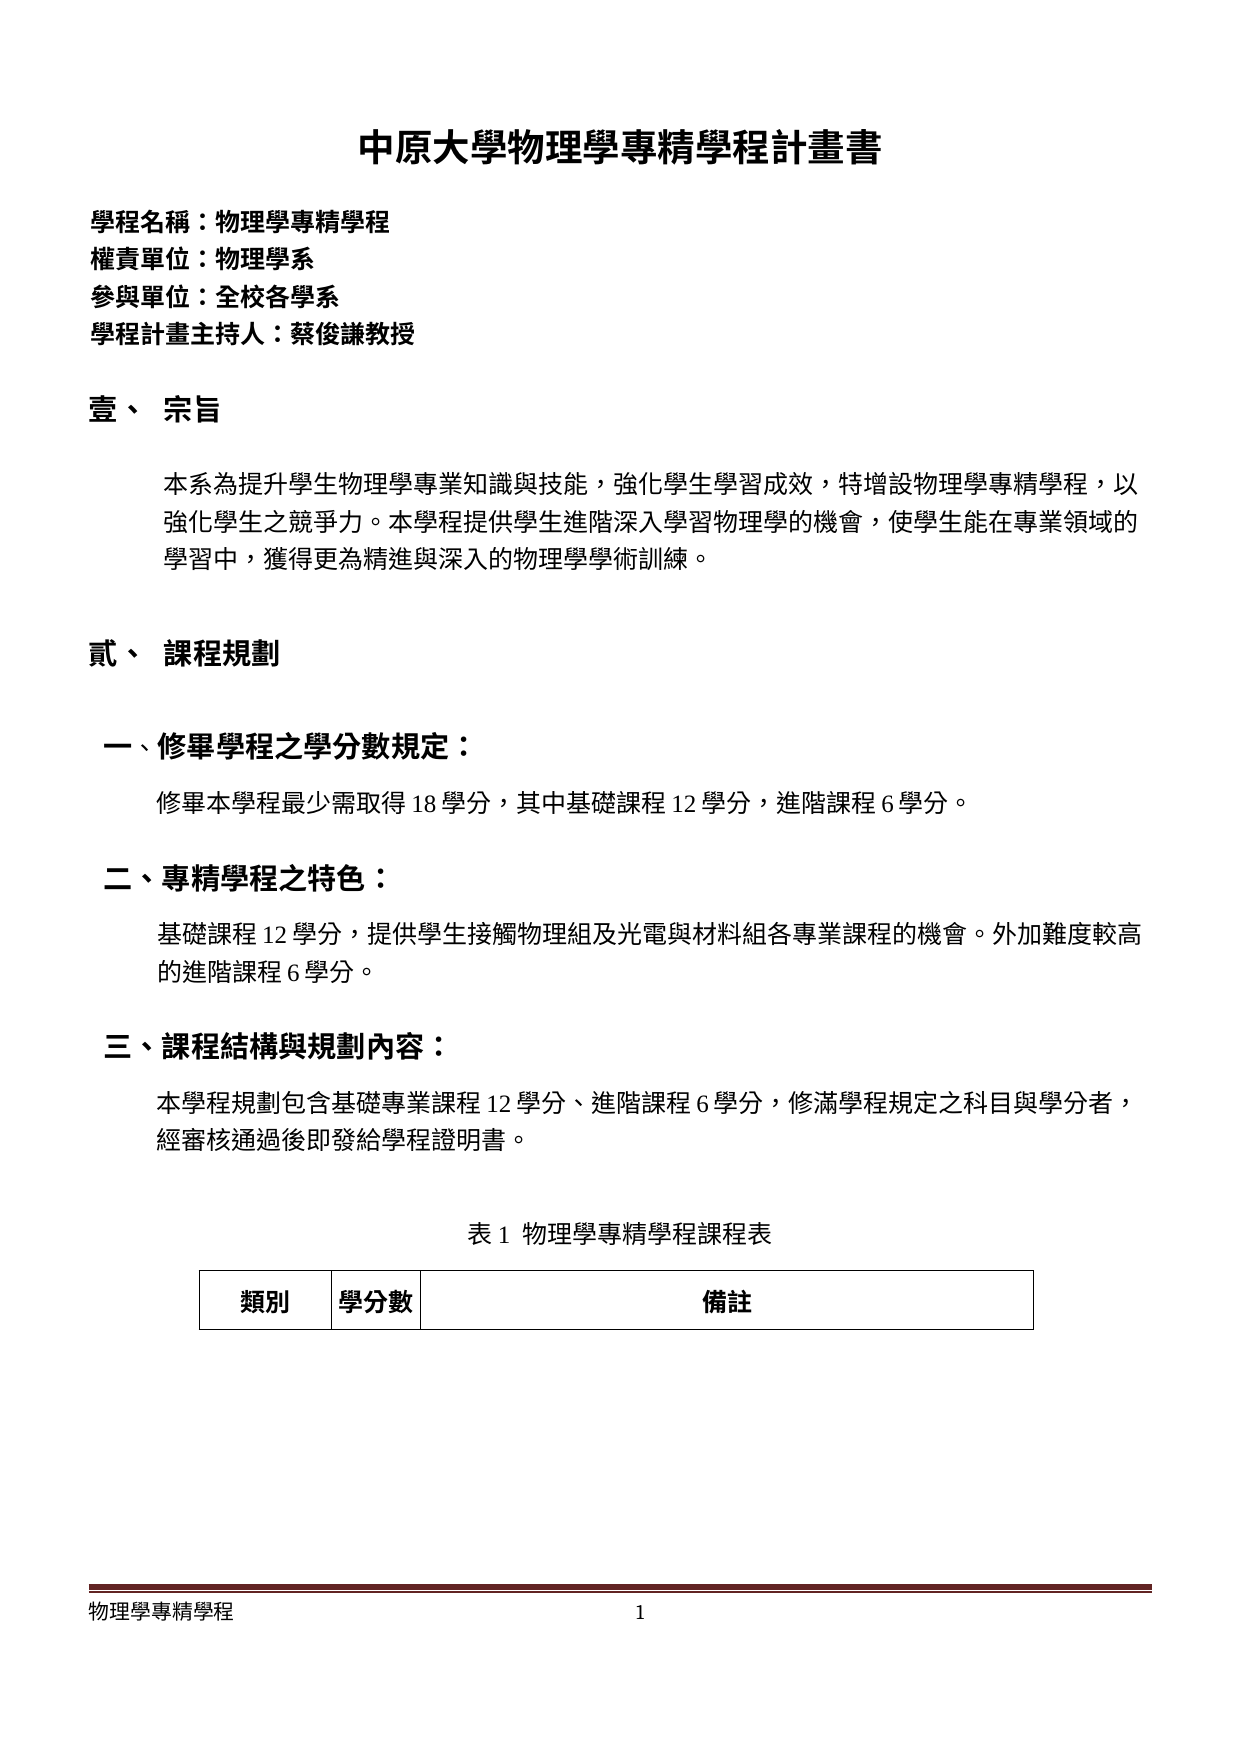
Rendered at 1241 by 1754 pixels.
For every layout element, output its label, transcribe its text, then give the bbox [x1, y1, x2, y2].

text 二、專精學程之特色： [89, 839, 1152, 914]
list 課程規劃 [89, 614, 1152, 689]
text 本系為提升學生物理學專業知識與技能，強化學生學習成效，特增設物理學專精學程，以強化學生之競爭力。本學程提供學生進階深入學習物理學的機會，使學生能在專業領域的學習中，獲得更為精進與深入的物理學學術訓練。 [164, 464, 1152, 576]
text 中原大學物理學專精學程計畫書 [89, 108, 1152, 183]
table_header 學分數 [332, 1271, 420, 1329]
text 權責單位：物理學系 [88, 239, 1152, 276]
text 基礎課程12學分，提供學生接觸物理組及光電與材料組各專業課程的機會。外加難度較高的進階課程6學分。 [157, 914, 1152, 989]
text 參與單位：全校各學系 [90, 276, 1152, 314]
text 學程計畫主持人：蔡俊謙教授 [90, 314, 1152, 351]
table_header 類別 [200, 1271, 331, 1329]
text 表1 物理學專精學程課程表 [89, 1214, 1152, 1251]
table_header 備註 [421, 1271, 1033, 1329]
list 宗旨 [89, 370, 1152, 445]
text 本學程規劃包含基礎專業課程12學分、進階課程6學分，修滿學程規定之科目與學分者，經審核通過後即發給學程證明書。 [156, 1083, 1152, 1158]
text 一、修畢學程之學分數規定： [89, 708, 1152, 783]
text 三、課程結構與規劃內容： [89, 1008, 1152, 1083]
text 修畢本學程最少需取得18學分，其中基礎課程12學分，進階課程6學分。 [156, 783, 1152, 820]
text 學程名稱：物理學專精學程 [89, 201, 1152, 239]
